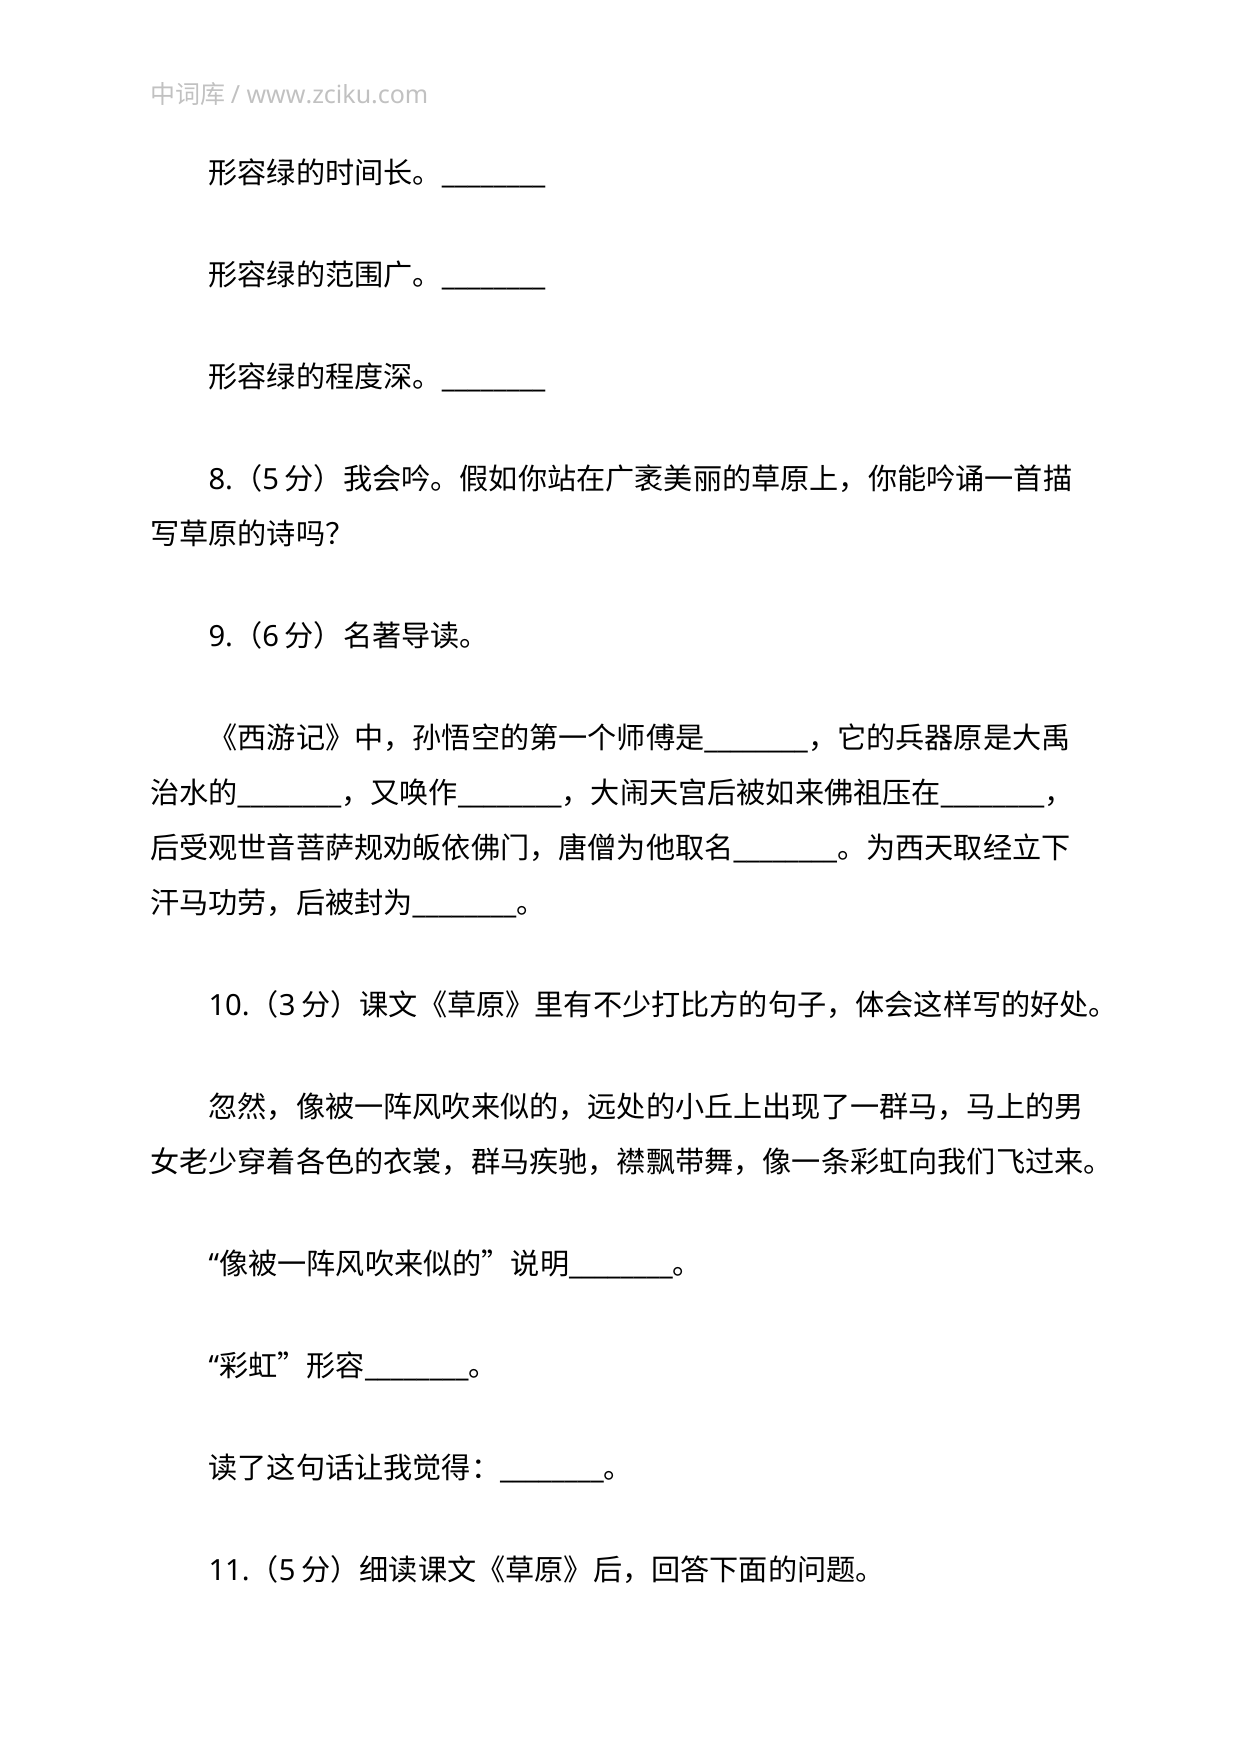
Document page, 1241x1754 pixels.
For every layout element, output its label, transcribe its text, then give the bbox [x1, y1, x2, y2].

text 形容绿的范围广。________ [150, 252, 1090, 294]
text “像被一阵风吹来似的”说明________。 [150, 1240, 1090, 1283]
text 形容绿的时间长。________ [150, 150, 1090, 192]
text 《西游记》中，孙悟空的第一个师傅是________，它的兵器原是大禹治水的________，又唤作________，大闹天宫后被如来佛祖压在________，后受观世音菩萨规劝皈依佛门，唐僧为他取名________。为西天取经立下汗马功劳，后被封为________。 [150, 715, 1090, 922]
text 11.（5分）细读课文《草原》后，回答下面的问题。 [150, 1546, 1090, 1589]
text 8.（5分）我会吟。假如你站在广袤美丽的草原上，你能吟诵一首描写草原的诗吗？ [150, 456, 1090, 553]
text 读了这句话让我觉得：________。 [150, 1444, 1090, 1487]
text 10.（3分）课文《草原》里有不少打比方的句子，体会这样写的好处。 [150, 982, 1090, 1024]
text 形容绿的程度深。________ [150, 354, 1090, 396]
text 忽然，像被一阵风吹来似的，远处的小丘上出现了一群马，马上的男女老少穿着各色的衣裳，群马疾驰，襟飘带舞，像一条彩虹向我们飞过来。 [150, 1084, 1090, 1181]
text “彩虹”形容________。 [150, 1342, 1090, 1385]
text 9.（6分）名著导读。 [150, 613, 1090, 655]
